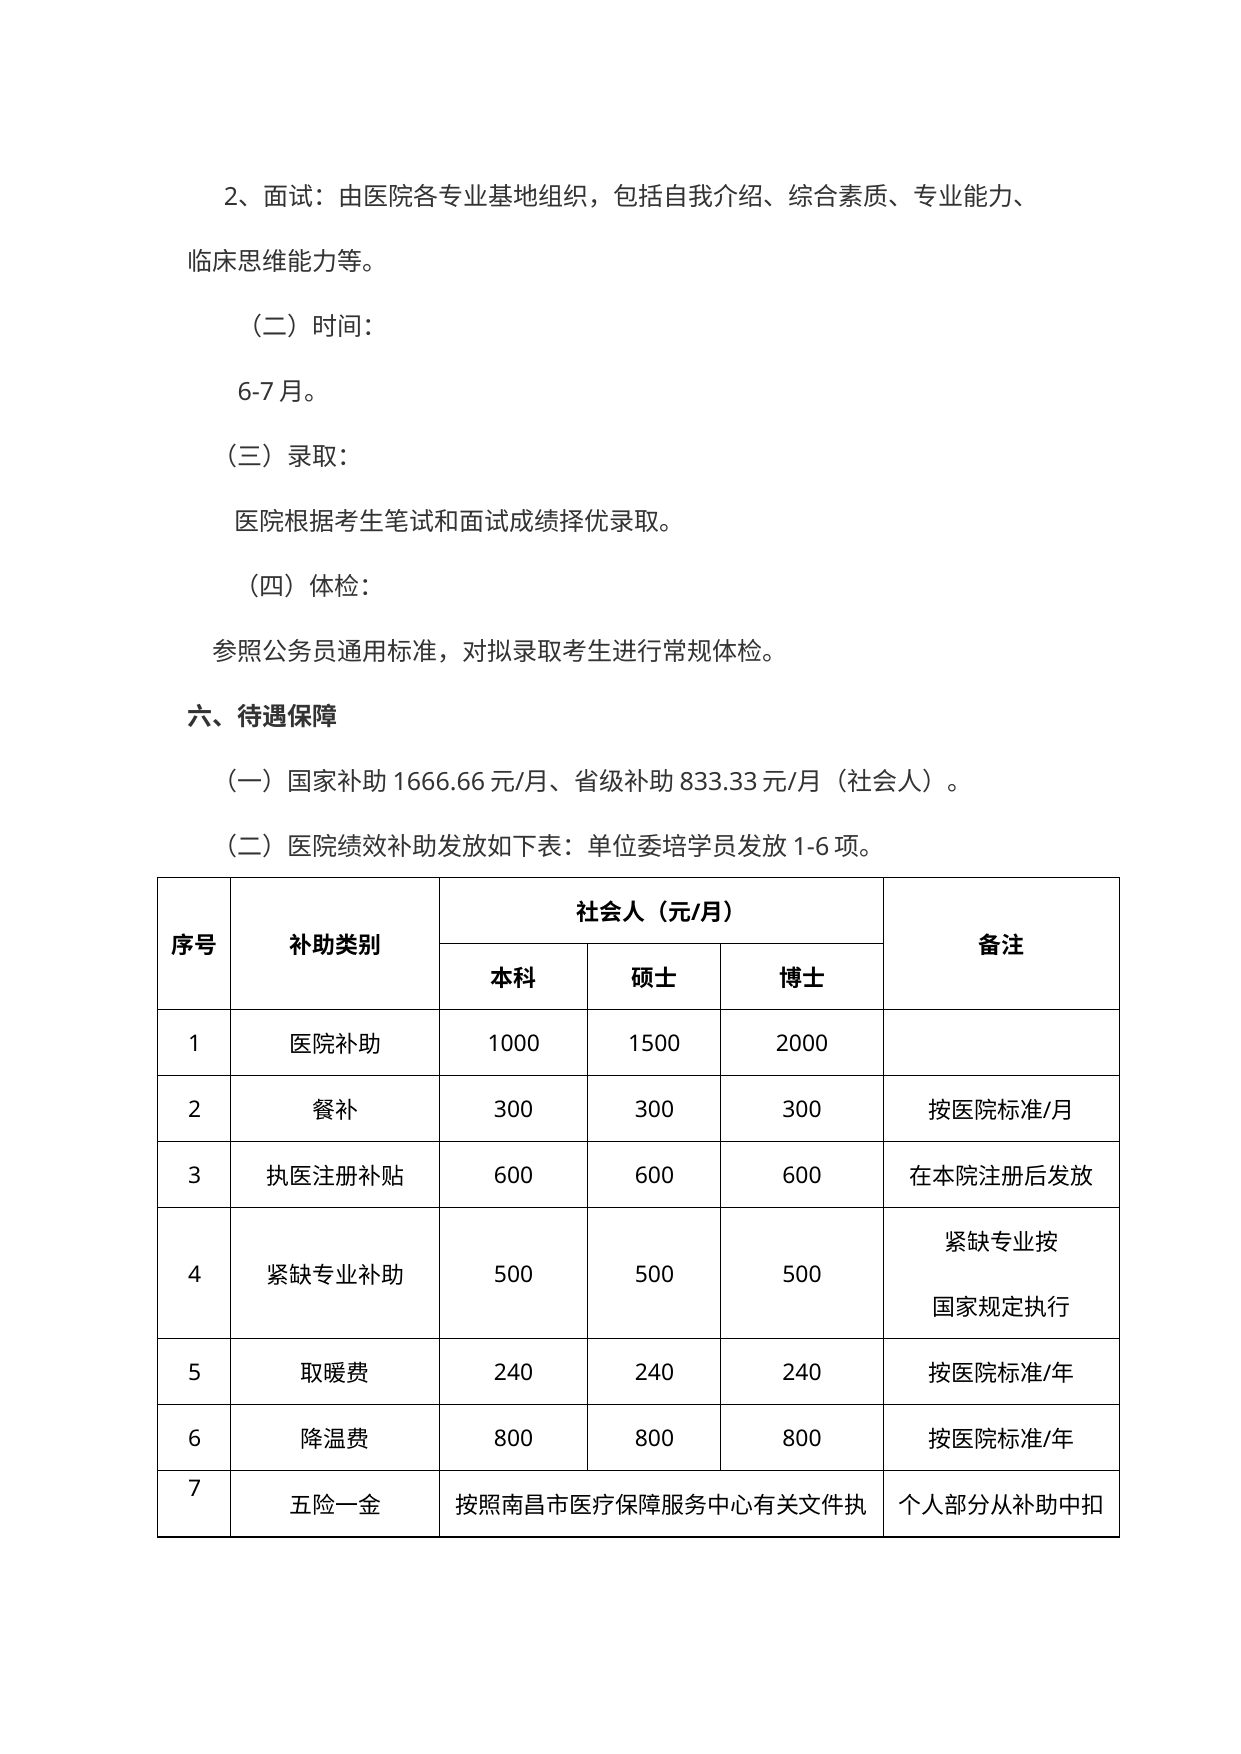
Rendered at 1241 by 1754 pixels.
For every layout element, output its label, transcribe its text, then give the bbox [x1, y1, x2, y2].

table_cell 在本院注册后发放 [884, 1142, 1119, 1207]
table_cell 800 [440, 1405, 587, 1470]
table_cell 个人部分从补助中扣除 [884, 1471, 1119, 1536]
table_cell 执医注册补贴 [231, 1142, 439, 1207]
table_cell 300 [721, 1076, 883, 1141]
list 医院根据考生笔试和面试成绩择优录取。 （四）体检： [234, 487, 1053, 617]
list （三）录取： [187, 422, 1053, 487]
table_cell 500 [440, 1208, 587, 1338]
table_cell 本科 [440, 944, 587, 1009]
table_cell 紧缺专业补助 [231, 1208, 439, 1338]
table_cell 500 [588, 1208, 720, 1338]
table_cell 300 [440, 1076, 587, 1141]
table_header 社会人（元/月） [440, 878, 883, 943]
table_cell 按照南昌市医疗保障服务中心有关文件执行 [440, 1471, 883, 1536]
table_cell 240 [588, 1339, 720, 1404]
table_cell 按医院标准/年 [884, 1405, 1119, 1470]
table_cell 300 [588, 1076, 720, 1141]
list 待遇保障 [187, 682, 1053, 747]
table_cell 6 [158, 1405, 230, 1470]
table_cell 博士 [721, 944, 883, 1009]
table_cell 2000 [721, 1010, 883, 1075]
table_cell 1000 [440, 1010, 587, 1075]
table_cell 800 [721, 1405, 883, 1470]
table_cell [884, 1010, 1119, 1075]
table_cell 500 [721, 1208, 883, 1338]
table_cell 1 [158, 1010, 230, 1075]
table_cell 5 [158, 1339, 230, 1404]
table_cell 按医院标准/年 [884, 1339, 1119, 1404]
text （一）国家补助1666.66元/月、省级补助833.33元/月（社会人）。 [187, 747, 1053, 812]
table_cell 240 [721, 1339, 883, 1404]
table_cell 紧缺专业按 国家规定执行 [884, 1208, 1119, 1338]
table_header 补助类别 [231, 878, 439, 1009]
table_cell 4 [158, 1208, 230, 1338]
table_cell 600 [440, 1142, 587, 1207]
table_cell 7 [158, 1471, 230, 1536]
table_cell 硕士 [588, 944, 720, 1009]
table_cell 降温费 [231, 1405, 439, 1470]
table_cell 240 [440, 1339, 587, 1404]
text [187, 162, 1053, 292]
table_header 备注 [884, 878, 1119, 1009]
table_cell 600 [721, 1142, 883, 1207]
table_cell 1500 [588, 1010, 720, 1075]
text 6-7月。 [187, 357, 1053, 422]
table_cell 2 [158, 1076, 230, 1141]
table_cell 取暖费 [231, 1339, 439, 1404]
text （二）医院绩效补助发放如下表：单位委培学员发放1-6项。 [187, 812, 1053, 877]
table_cell 600 [588, 1142, 720, 1207]
text （二）时间： [187, 292, 1053, 357]
table_cell 五险一金 [231, 1471, 439, 1536]
table_cell 餐补 [231, 1076, 439, 1141]
table_cell 按医院标准/月 [884, 1076, 1119, 1141]
table_cell 医院补助 [231, 1010, 439, 1075]
list 参照公务员通用标准，对拟录取考生进行常规体检。 [187, 617, 1053, 682]
table_header 序号 [158, 878, 230, 1009]
table_cell 3 [158, 1142, 230, 1207]
table_cell 800 [588, 1405, 720, 1470]
